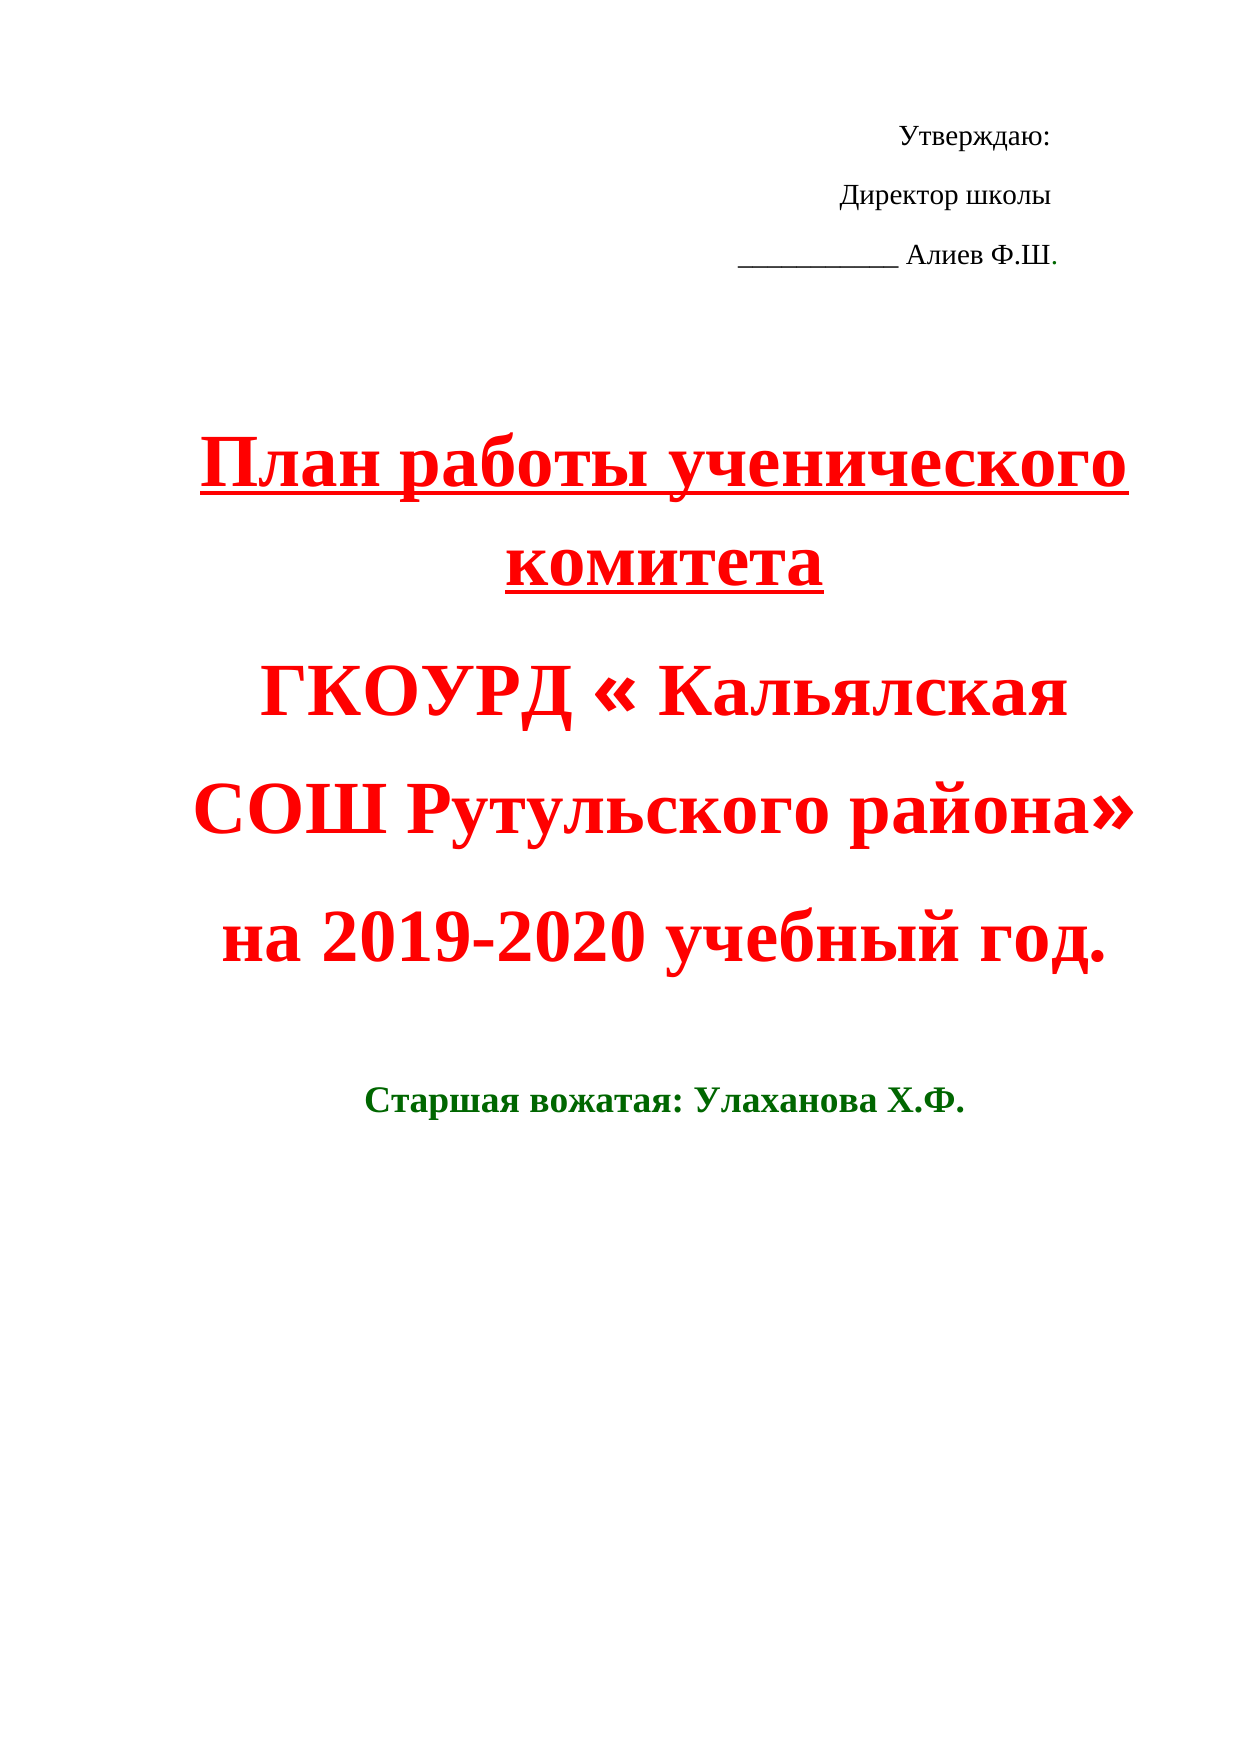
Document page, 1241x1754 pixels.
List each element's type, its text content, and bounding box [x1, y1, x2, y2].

text ___________ Алиев Ф.Ш. [177, 237, 1152, 270]
text ГКОУРД « Кальялская СОШ Рутульского района» [177, 635, 1152, 855]
text План работы ученического комитета [177, 416, 1152, 602]
text Директор школы [177, 177, 1152, 211]
text на 2019-2020 учебный год. [177, 891, 1152, 977]
text Утверждаю: [177, 118, 1152, 152]
text Старшая вожатая: Улаханова Х.Ф. [177, 1078, 1152, 1121]
